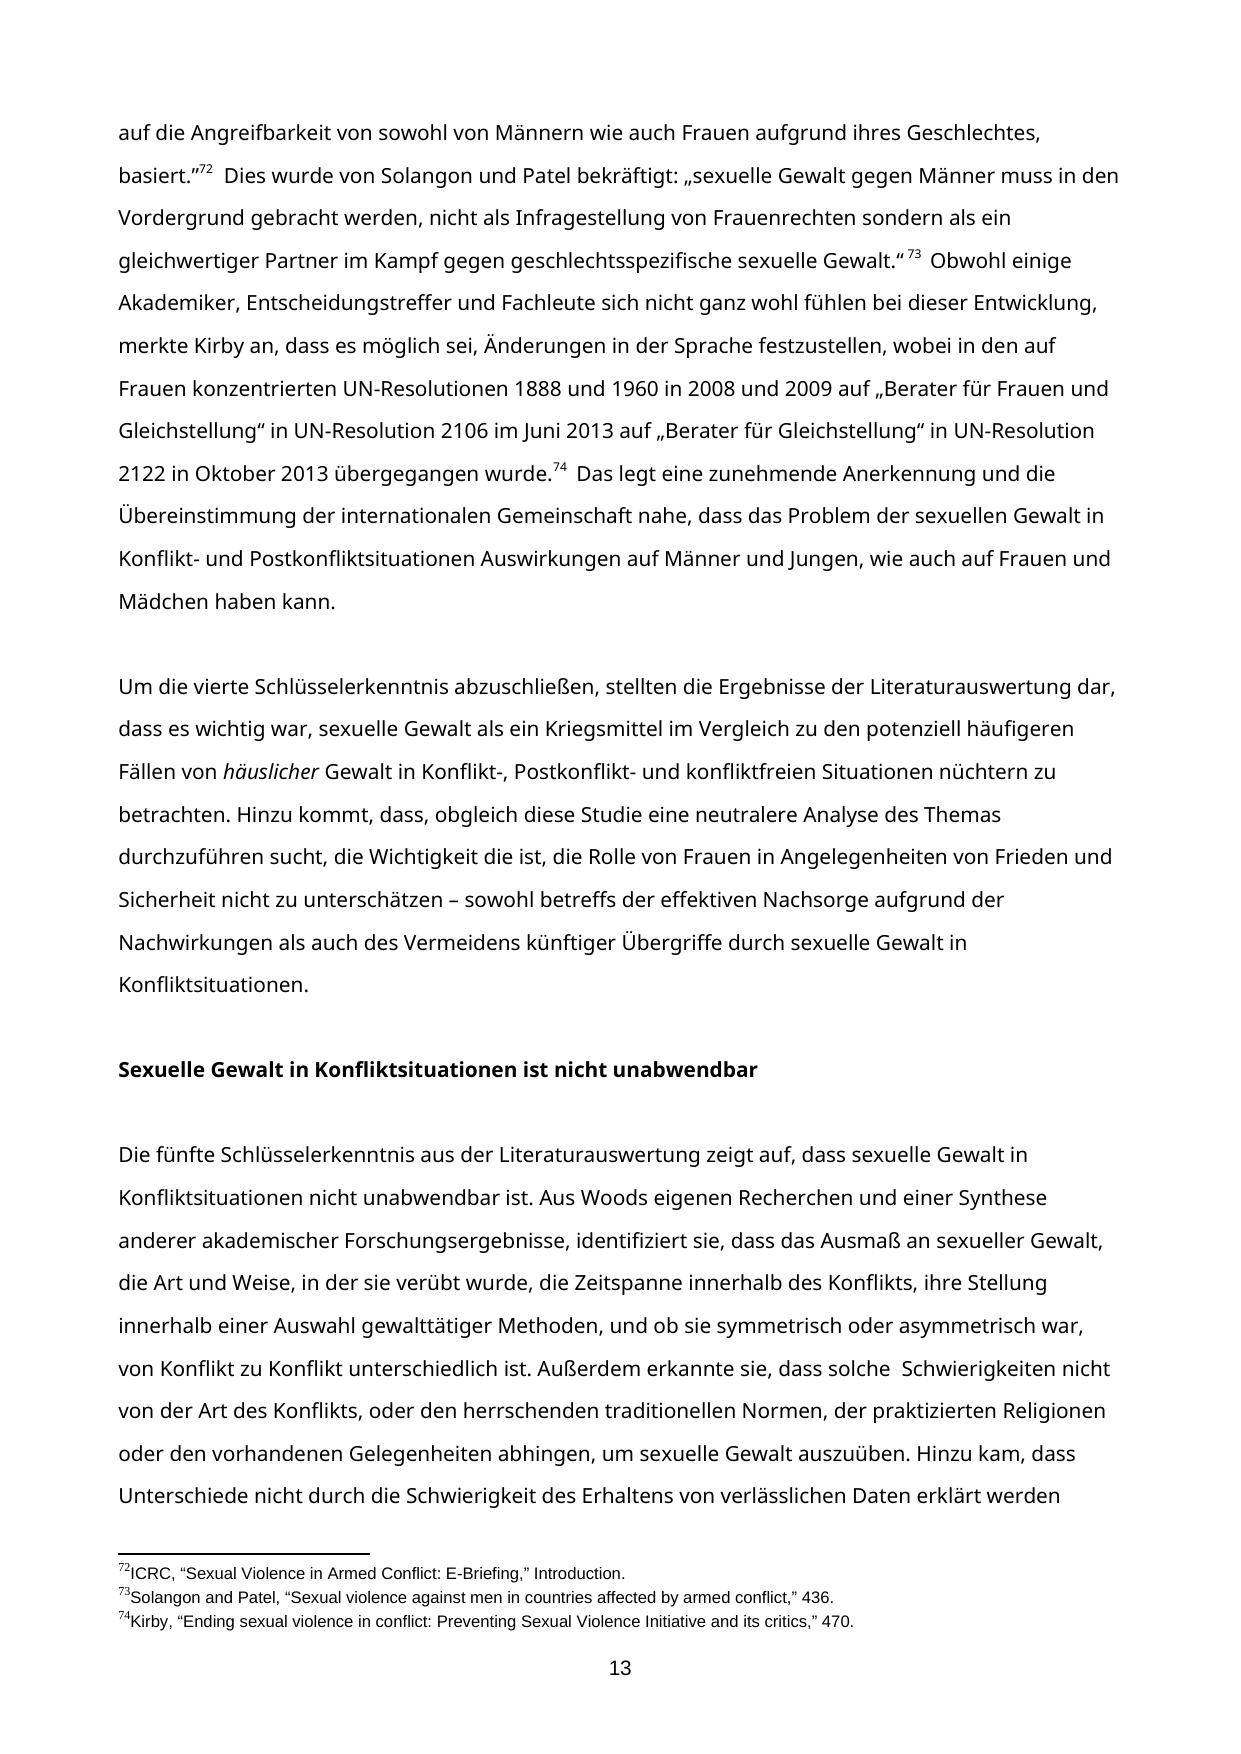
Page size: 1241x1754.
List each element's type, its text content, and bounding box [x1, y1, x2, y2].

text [118, 1141, 1122, 1510]
text Sexuelle Gewalt in Konfliktsituationen ist nicht unabwendbar [118, 1055, 1122, 1084]
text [118, 118, 1122, 615]
text Um die vierte Schlüsselerkenntnis abzuschließen, stellten die Ergebnisse der Literaturauswertung dar, dass es wichtig war, sexuelle Gewalt als ein Kriegsmittel im Vergleich zu den potenziell häufigeren Fällen von häuslicher Gewalt in Konflikt-, Postkonflikt- und konfliktfreien Situationen nüchtern zu betrachten. Hinzu kommt, dass, obgleich diese Studie eine neutralere Analyse des Themas durchzuführen sucht, die Wichtigkeit die ist, die Rolle von Frauen in Angelegenheiten von Frieden und Sicherheit nicht zu unterschätzen – sowohl betreffs der effektiven Nachsorge aufgrund der Nachwirkungen als auch des Vermeidens künftiger Übergriffe durch sexuelle Gewalt in Konfliktsituationen. [118, 672, 1122, 999]
